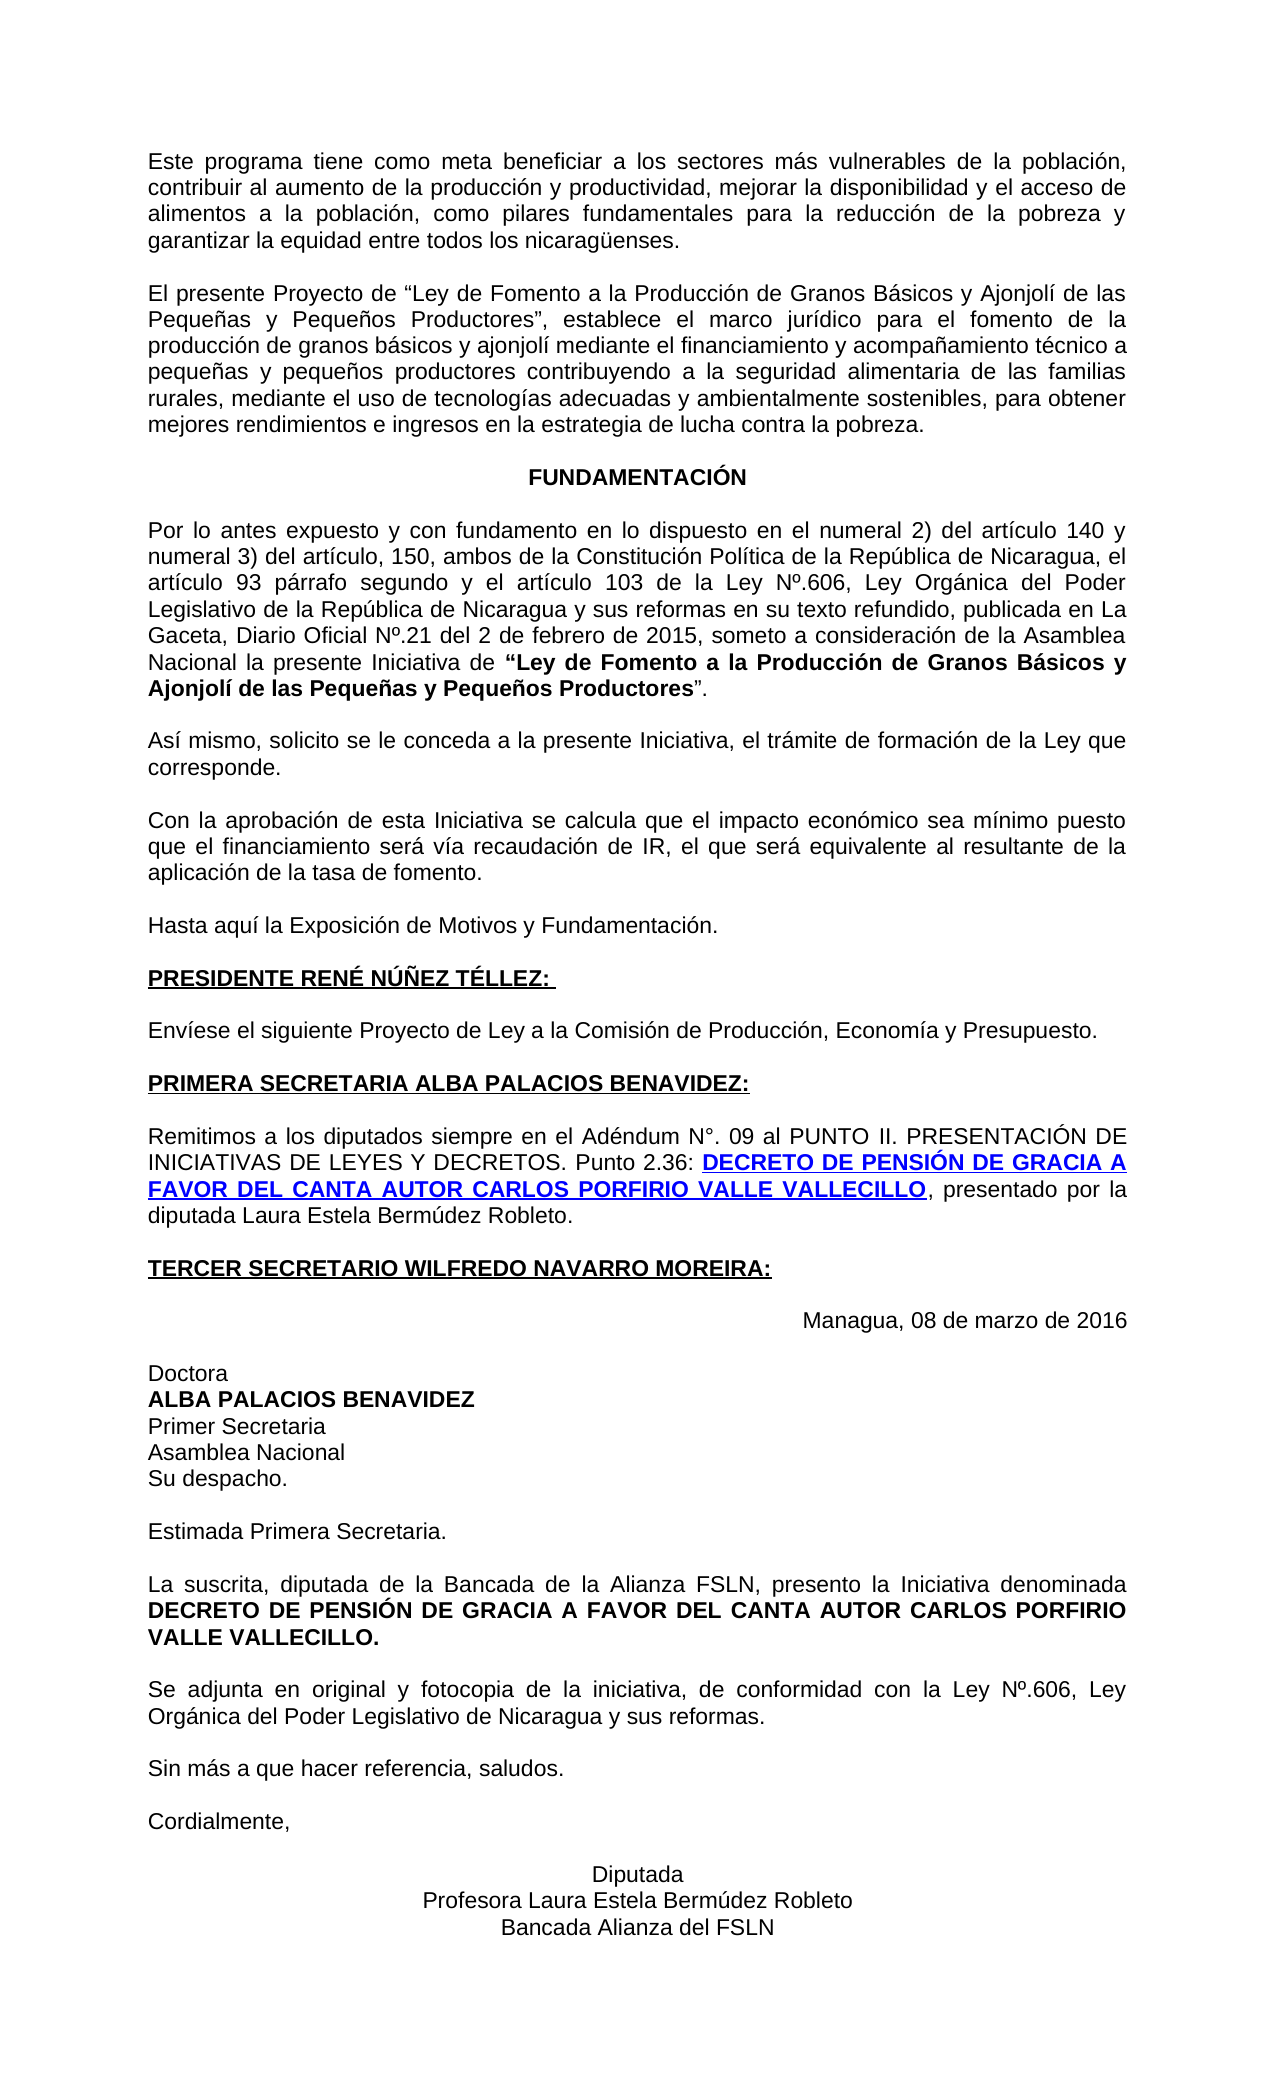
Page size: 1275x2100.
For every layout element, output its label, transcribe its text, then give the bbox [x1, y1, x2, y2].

text La suscrita, diputada de la Bancada de la Alianza FSLN, presento la Iniciativa denominada DECRETO DE PENSIÓN DE GRACIA A FAVOR DEL CANTA AUTOR CARLOS PORFIRIO VALLE VALLECILLO. [148, 1571, 1127, 1650]
text Primer Secretaria [148, 1413, 1127, 1439]
text PRESIDENTE RENÉ NÚÑEZ TÉLLEZ: [148, 965, 1127, 991]
text FUNDAMENTACIÓN [148, 464, 1127, 490]
text Sin más a que hacer referencia, saludos. [148, 1755, 1127, 1782]
text El presente Proyecto de “Ley de Fomento a la Producción de Granos Básicos y Ajonjolí de las Pequeñas y Pequeños Productores”, establece el marco jurídico para el fomento de la producción de granos básicos y ajonjolí mediante el financiamiento y acompañamiento técnico a pequeñas y pequeños productores contribuyendo a la seguridad alimentaria de las familias rurales, mediante el uso de tecnologías adecuadas y ambientalmente sostenibles, para obtener mejores rendimientos e ingresos en la estrategia de lucha contra la pobreza. [148, 279, 1127, 438]
text Con la aprobación de esta Iniciativa se calcula que el impacto económico sea mínimo puesto que el financiamiento será vía recaudación de IR, el que será equivalente al resultante de la aplicación de la tasa de fomento. [148, 807, 1127, 886]
text PRIMERA SECRETARIA ALBA PALACIOS BENAVIDEZ: [148, 1070, 1127, 1096]
text Bancada Alianza del FSLN [148, 1913, 1127, 1940]
text Remitimos a los diputados siempre en el Adéndum N°. 09 al PUNTO II. PRESENTACIÓN DE INICIATIVAS DE LEYES Y DECRETOS. Punto 2.36: DECRETO DE PENSIÓN DE GRACIA A FAVOR DEL CANTA AUTOR CARLOS PORFIRIO VALLE VALLECILLO, presentado por la diputada Laura Estela Bermúdez Robleto. [148, 1123, 1127, 1228]
text Doctora [148, 1360, 1127, 1386]
text Hasta aquí la Exposición de Motivos y Fundamentación. [148, 912, 1127, 938]
text Cordialmente, [148, 1808, 1127, 1834]
text Por lo antes expuesto y con fundamento en lo dispuesto en el numeral 2) del artículo 140 y numeral 3) del artículo, 150, ambos de la Constitución Política de la República de Nicaragua, el artículo 93 párrafo segundo y el artículo 103 de la Ley Nº.606, Ley Orgánica del Poder Legislativo de la República de Nicaragua y sus reformas en su texto refundido, publicada en La Gaceta, Diario Oficial Nº.21 del 2 de febrero de 2015, someto a consideración de la Asamblea Nacional la presente Iniciativa de “Ley de Fomento a la Producción de Granos Básicos y Ajonjolí de las Pequeñas y Pequeños Productores”. [148, 517, 1127, 701]
text ALBA PALACIOS BENAVIDEZ [148, 1386, 1127, 1413]
text Se adjunta en original y fotocopia de la iniciativa, de conformidad con la Ley Nº.606, Ley Orgánica del Poder Legislativo de Nicaragua y sus reformas. [148, 1676, 1127, 1729]
text Asamblea Nacional [148, 1439, 1127, 1465]
text Estimada Primera Secretaria. [148, 1518, 1127, 1544]
text Así mismo, solicito se le conceda a la presente Iniciativa, el trámite de formación de la Ley que corresponde. [148, 727, 1127, 780]
text Profesora Laura Estela Bermúdez Robleto [148, 1887, 1127, 1913]
text TERCER SECRETARIO WILFREDO NAVARRO MOREIRA: [148, 1254, 1127, 1281]
text Su despacho. [148, 1465, 1127, 1492]
text Diputada [148, 1861, 1127, 1887]
text Este programa tiene como meta beneficiar a los sectores más vulnerables de la población, contribuir al aumento de la producción y productividad, mejorar la disponibilidad y el acceso de alimentos a la población, como pilares fundamentales para la reducción de la pobreza y garantizar la equidad entre todos los nicaragüenses. [148, 148, 1127, 253]
text Envíese el siguiente Proyecto de Ley a la Comisión de Producción, Economía y Presupuesto. [148, 1017, 1127, 1044]
text Managua, 08 de marzo de 2016 [148, 1307, 1127, 1334]
